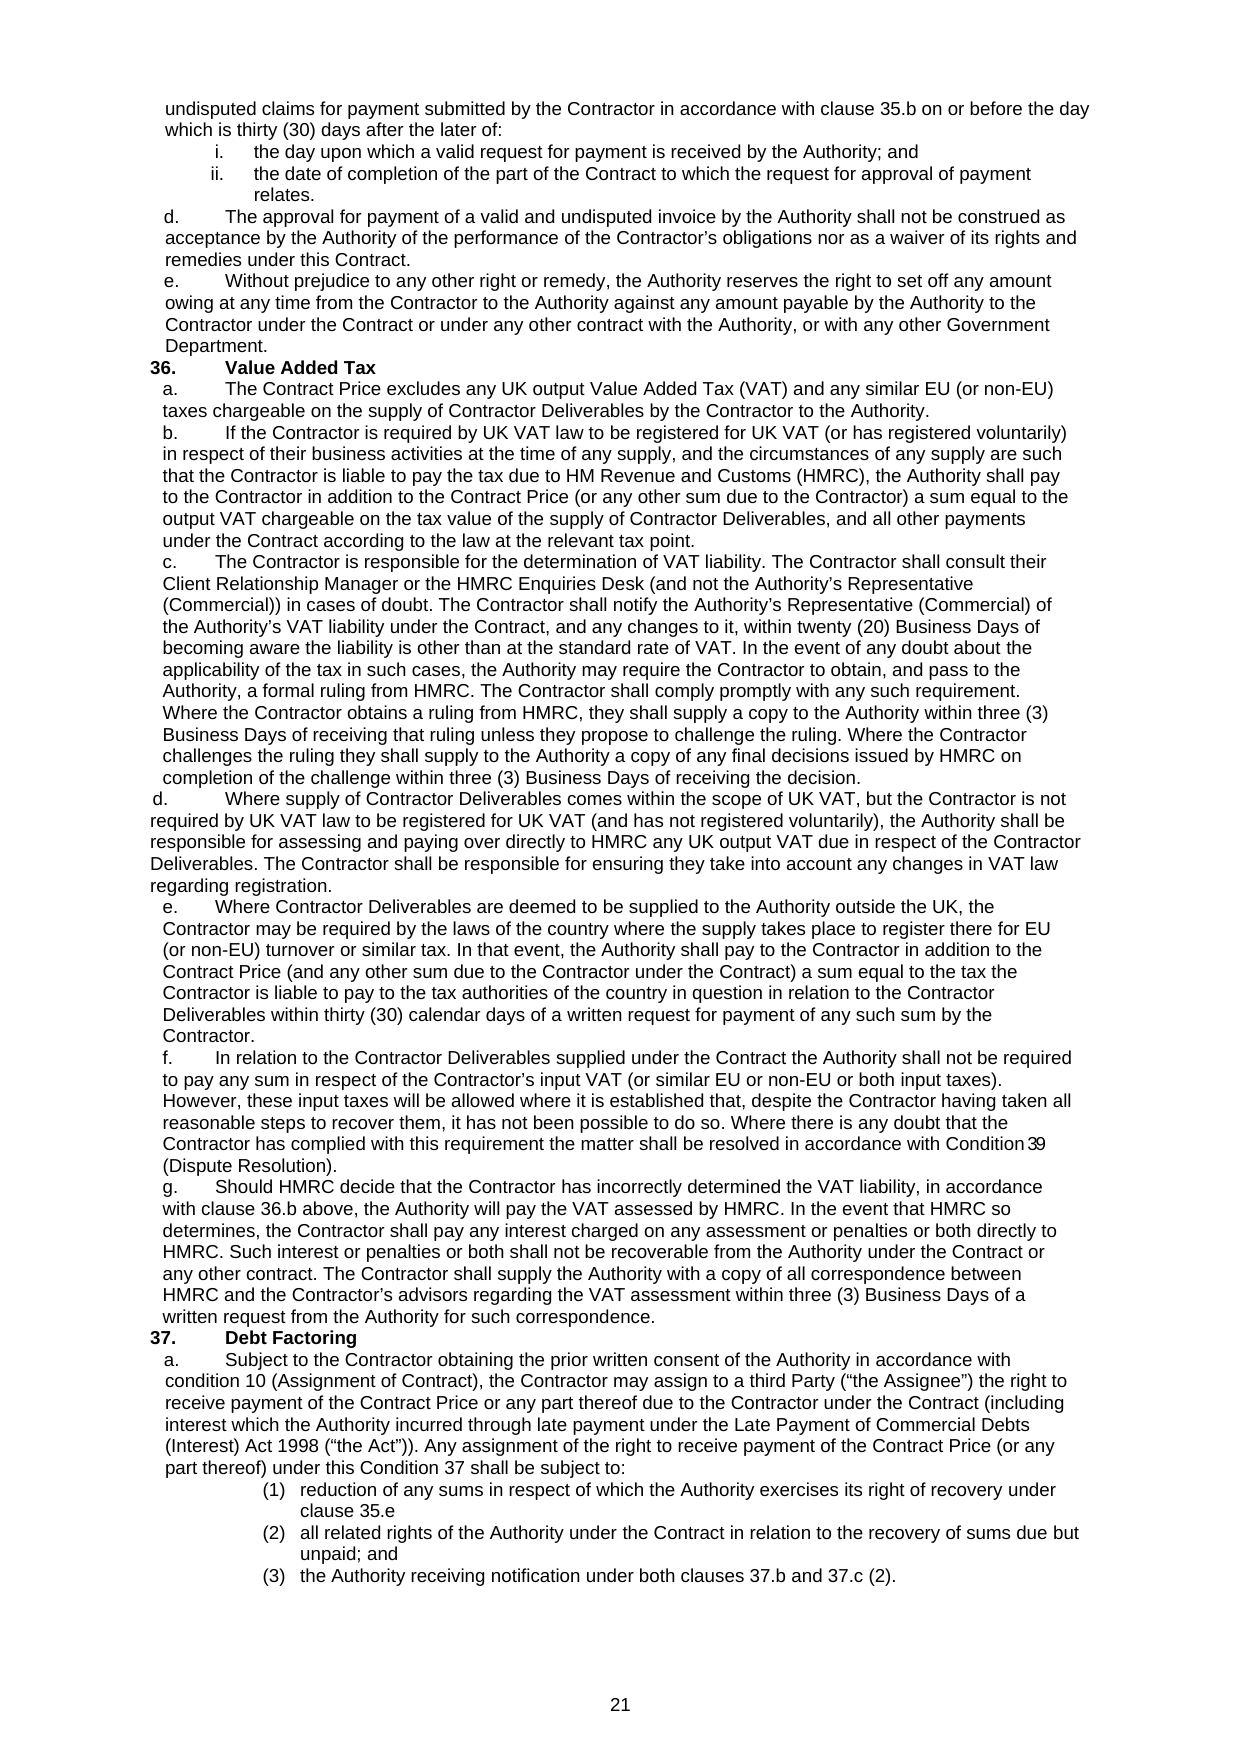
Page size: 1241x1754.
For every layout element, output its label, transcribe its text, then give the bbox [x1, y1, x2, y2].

list Where supply of Contractor Deliverables comes within the scope of UK VAT, but the Contractor is not required by UK VAT law to be registered for UK VAT (and has not registered voluntarily), the Authority shall be responsible for assessing and paying over directly to HMRC any UK output VAT due in respect of the Contractor Deliverables. The Contractor shall be responsible for ensuring they take into account any changes in VAT law regarding registration. [150, 788, 1090, 896]
list the date of completion of the part of the Contract to which the request for approval of payment relates. [224, 162, 1090, 206]
list The approval for payment of a valid and undisputed invoice by the Authority shall not be construed as acceptance by the Authority of the performance of the Contractor’s obligations nor as a waiver of its rights and remedies under this Contract. [164, 206, 1090, 270]
list the Authority receiving notification under both clauses 37.b and 37.c (2). [262, 1564, 1066, 1586]
list The Contractor is responsible for the determination of VAT liability. The Contractor shall consult their Client Relationship Manager or the HMRC Enquiries Desk (and not the Authority’s Representative (Commercial)) in cases of doubt. The Contractor shall notify the Authority’s Representative (Commercial) of the Authority’s VAT liability under the Contract, and any changes to it, within twenty (20) Business Days of becoming aware the liability is other than at the standard rate of VAT. In the event of any doubt about the applicability of the tax in such cases, the Authority may require the Contractor to obtain, and pass to the Authority, a formal ruling from HMRC. The Contractor shall comply promptly with any such requirement. Where the Contractor obtains a ruling from HMRC, they shall supply a copy to the Authority within three (3) Business Days of receiving that ruling unless they propose to challenge the ruling. Where the Contractor challenges the ruling they shall supply to the Authority a copy of any final decisions issued by HMRC on completion of the challenge within three (3) Business Days of receiving the decision. [162, 551, 1077, 788]
subtitle Value Added Tax [150, 356, 1090, 378]
list all related rights of the Authority under the Contract in relation to the recovery of sums due but unpaid; and [262, 1521, 1081, 1564]
list In relation to the Contractor Deliverables supplied under the Contract the Authority shall not be required to pay any sum in respect of the Contractor’s input VAT (or similar EU or non-EU or both input taxes). However, these input taxes will be allowed where it is established that, despite the Contractor having taken all reasonable steps to recover them, it has not been possible to do so. Where there is any doubt that the Contractor has complied with this requirement the matter shall be resolved in accordance with Condition 39 (Dispute Resolution). [162, 1047, 1073, 1176]
list Without prejudice to any other right or remedy, the Authority reserves the right to set off any amount owing at any time from the Contractor to the Authority against any amount payable by the Authority to the Contractor under the Contract or under any other contract with the Authority, or with any other Government Department. [164, 270, 1090, 356]
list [165, 98, 1090, 141]
list the day upon which a valid request for payment is received by the Authority; and [224, 141, 1090, 162]
list Subject to the Contractor obtaining the prior written consent of the Authority in accordance with condition 10 (Assignment of Contract), the Contractor may assign to a third Party (“the Assignee”) the right to receive payment of the Contract Price or any part thereof due to the Contractor under the Contract (including interest which the Authority incurred through late payment under the Late Payment of Commercial Debts (Interest) Act 1998 (“the Act”)). Any assignment of the right to receive payment of the Contract Price (or any part thereof) under this Condition 37 shall be subject to: [164, 1349, 1090, 1478]
list Where Contractor Deliverables are deemed to be supplied to the Authority outside the UK, the Contractor may be required by the laws of the country where the supply takes place to register there for EU (or non-EU) turnover or similar tax. In that event, the Authority shall pay to the Contractor in addition to the Contract Price (and any other sum due to the Contractor under the Contract) a sum equal to the tax the Contractor is liable to pay to the tax authorities of the country in question in relation to the Contractor Deliverables within thirty (30) calendar days of a written request for payment of any such sum by the Contractor. [162, 896, 1069, 1047]
subtitle Debt Factoring [150, 1327, 1090, 1349]
list reduction of any sums in respect of which the Authority exercises its right of recovery under clause 35.e [262, 1478, 1076, 1521]
list The Contract Price excludes any UK output Value Added Tax (VAT) and any similar EU (or non-EU) taxes chargeable on the supply of Contractor Deliverables by the Contractor to the Authority. [162, 378, 1077, 421]
list If the Contractor is required by UK VAT law to be registered for UK VAT (or has registered voluntarily) in respect of their business activities at the time of any supply, and the circumstances of any supply are such that the Contractor is liable to pay the tax due to HM Revenue and Customs (HMRC), the Authority shall pay to the Contractor in addition to the Contract Price (or any other sum due to the Contractor) a sum equal to the output VAT chargeable on the tax value of the supply of Contractor Deliverables, and all other payments under the Contract according to the law at the relevant tax point. [162, 422, 1077, 551]
list Should HMRC decide that the Contractor has incorrectly determined the VAT liability, in accordance with clause 36.b above, the Authority will pay the VAT assessed by HMRC. In the event that HMRC so determines, the Contractor shall pay any interest charged on any assessment or penalties or both directly to HMRC. Such interest or penalties or both shall not be recoverable from the Authority under the Contract or any other contract. The Contractor shall supply the Authority with a copy of all correspondence between HMRC and the Contractor’s advisors regarding the VAT assessment within three (3) Business Days of a written request from the Authority for such correspondence. [162, 1176, 1073, 1327]
